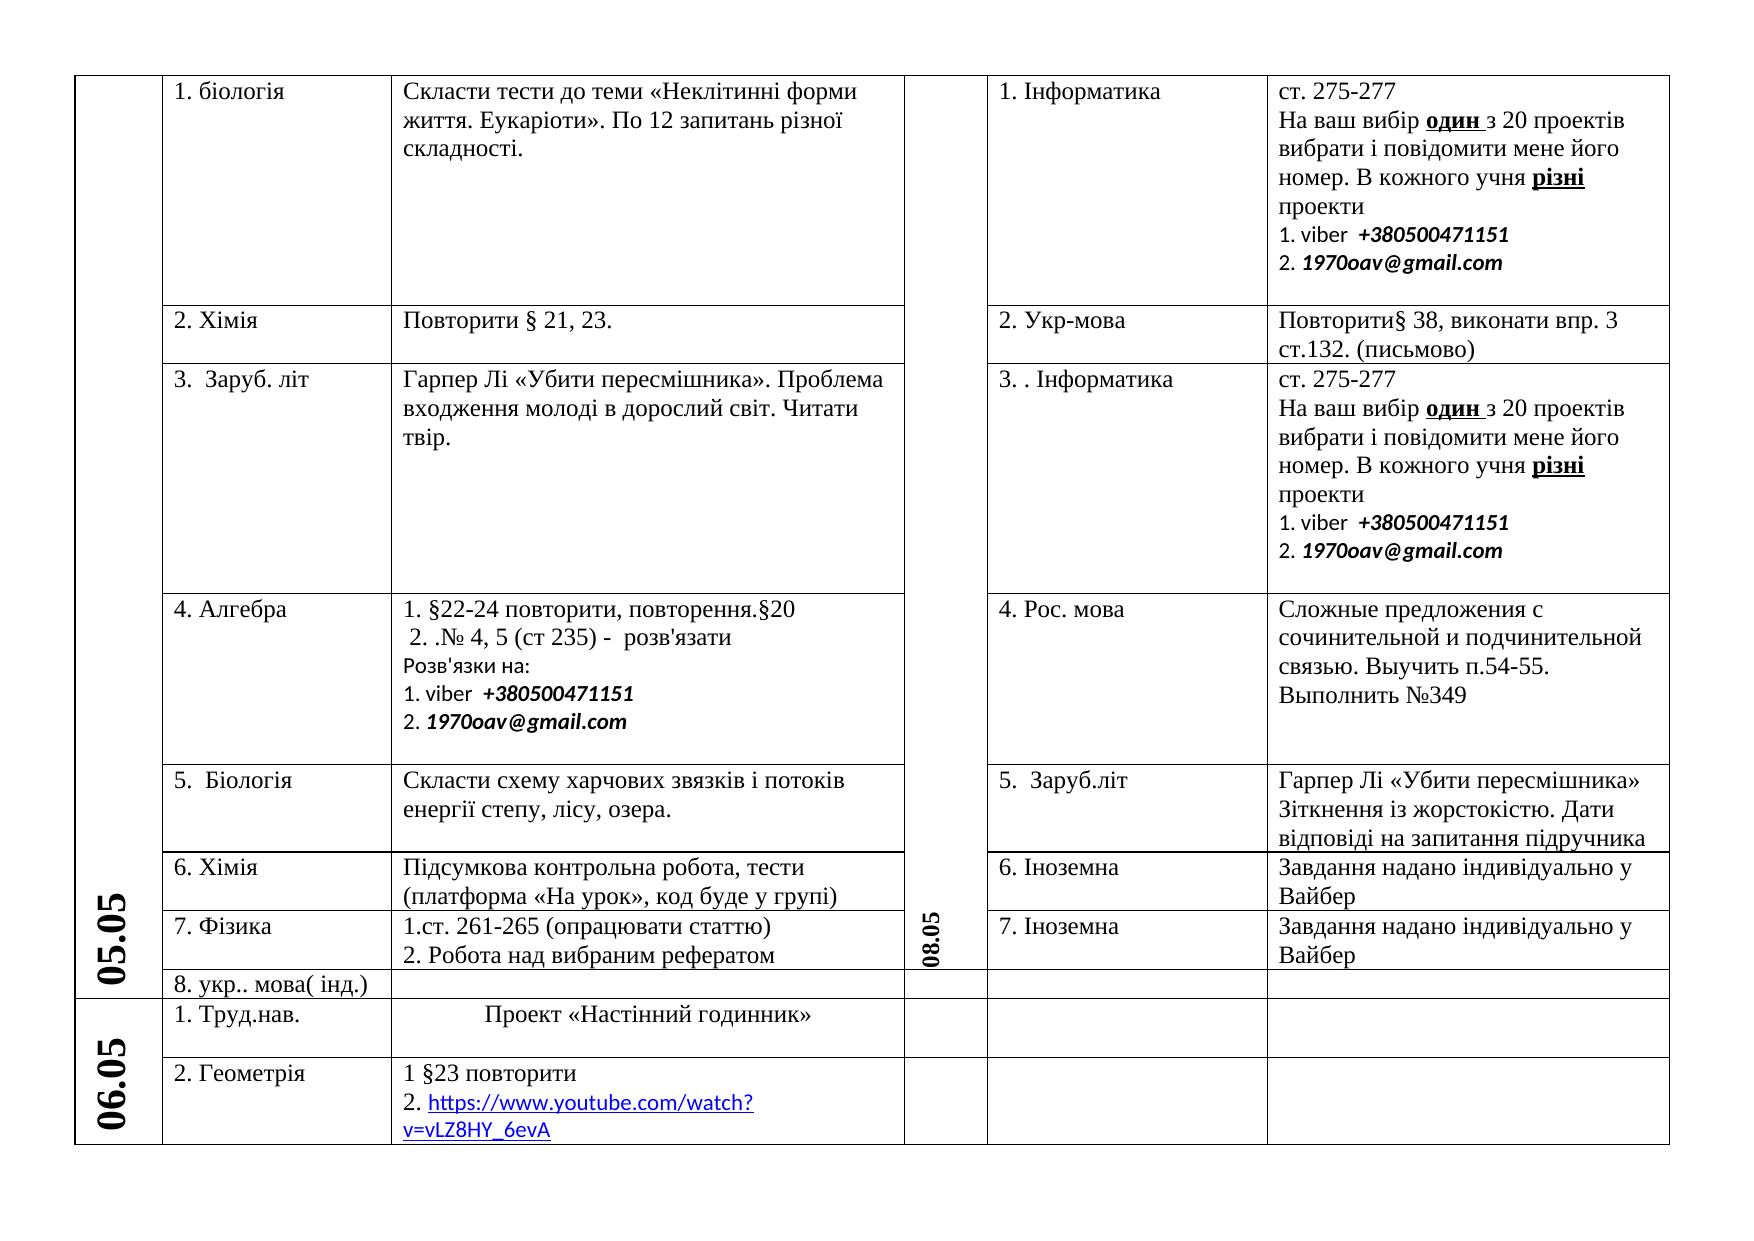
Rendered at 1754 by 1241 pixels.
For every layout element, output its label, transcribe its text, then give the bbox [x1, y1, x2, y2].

table_cell 1.ст. 261-265 (опрацювати статтю) 2. Робота над вибраним рефератом [392, 911, 904, 968]
table_cell [905, 1058, 987, 1144]
table_cell [905, 999, 987, 1057]
table_cell [988, 970, 1267, 998]
table_cell 1. біологія [163, 76, 391, 304]
table_cell 2. Геометрія [163, 1058, 391, 1144]
table_cell Повторити § 21, 23. [392, 306, 904, 363]
table_cell 3. Заруб. літ [163, 364, 391, 593]
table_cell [392, 1058, 904, 1144]
table_cell Скласти тести до теми «Неклітинні форми життя. Еукаріоти». По 12 запитань різної складності. [392, 76, 904, 304]
table_cell 2. Укр-мова [988, 306, 1267, 363]
table_cell 5. Заруб.літ [988, 765, 1267, 851]
table_cell Скласти схему харчових звязків і потоків енергії степу, лісу, озера. [392, 765, 904, 851]
table_cell [988, 999, 1267, 1057]
table_cell 08.05 [905, 76, 987, 968]
table_cell Проект «Настінний годинник» [392, 999, 904, 1057]
table_cell 8. укр.. мова( інд.) [163, 970, 391, 998]
table_cell 2. Хімія [163, 306, 391, 363]
table_cell Завдання надано індивідуально у Вайбер [1268, 911, 1669, 968]
table_cell ст. 275-277 На ваш вибір один з 20 проектів вибрати і повідомити мене його номер. В кожного учня різні проекти 1. viber +380500471151 2. 1970oav@gmail.com [1268, 76, 1669, 304]
table_cell Гарпер Лі «Убити пересмішника» Зіткнення із жорстокістю. Дати відповіді на запитання підручника [1268, 765, 1669, 851]
table_cell 4. Рос. мова [988, 594, 1267, 764]
table_cell 05.05 [76, 76, 162, 998]
table_cell 5. Біологія [163, 765, 391, 851]
table_cell [988, 1058, 1267, 1144]
table_cell Сложные предложения с сочинительной и подчинительной связью. Выучить п.54-55. Выполнить №349 [1268, 594, 1669, 764]
table_cell [1268, 1058, 1669, 1144]
table_cell 7. Фізика [163, 911, 391, 968]
table_cell ст. 275-277 На ваш вибір один з 20 проектів вибрати і повідомити мене його номер. В кожного учня різні проекти 1. viber +380500471151 2. 1970oav@gmail.com [1268, 364, 1669, 593]
table_cell [1268, 999, 1669, 1057]
table_cell 1. Інформатика [988, 76, 1267, 304]
table_cell 6. Хімія [163, 853, 391, 910]
table_cell 4. Алгебра [163, 594, 391, 764]
table_cell 6. Іноземна [988, 853, 1267, 910]
table_cell [905, 970, 987, 998]
table_cell Підсумкова контрольна робота, тести (платформа «На урок», код буде у групі) [392, 853, 904, 910]
table_cell [392, 970, 904, 998]
table_cell 3. . Інформатика [988, 364, 1267, 593]
table_cell [1268, 970, 1669, 998]
table_cell 1. Труд.нав. [163, 999, 391, 1057]
table_cell 06.05 [76, 999, 162, 1144]
table_cell Завдання надано індивідуально у Вайбер [1268, 853, 1669, 910]
table_cell Гарпер Лі «Убити пересмішника». Проблема входження молоді в дорослий світ. Читати твір. [392, 364, 904, 593]
table_cell 7. Іноземна [988, 911, 1267, 968]
table_cell Повторити§ 38, виконати впр. 3 ст.132. (письмово) [1268, 306, 1669, 363]
table_cell 1. §22-24 повторити, повторення.§20 2. .№ 4, 5 (ст 235) - розв'язати Розв'язки на: 1. viber +380500471151 2. 1970oav@gmail.com [392, 594, 904, 764]
